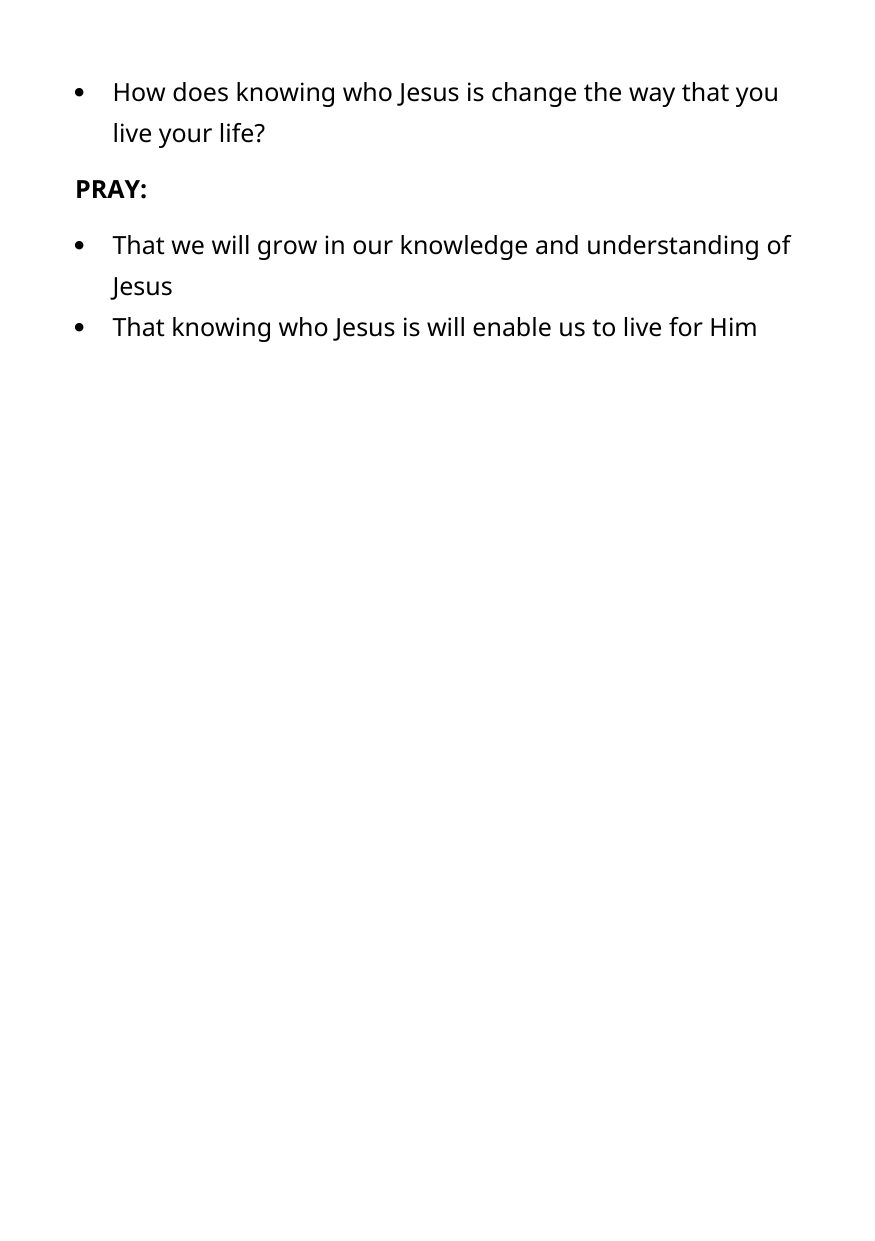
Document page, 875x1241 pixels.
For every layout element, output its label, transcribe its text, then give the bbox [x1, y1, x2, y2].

list That we will grow in our knowledge and understanding of Jesus [75, 227, 799, 302]
list How does knowing who Jesus is change the way that you live your life? [75, 75, 799, 150]
list That knowing who Jesus is will enable us to live for Him [75, 309, 799, 343]
text PRAY: [75, 172, 799, 206]
